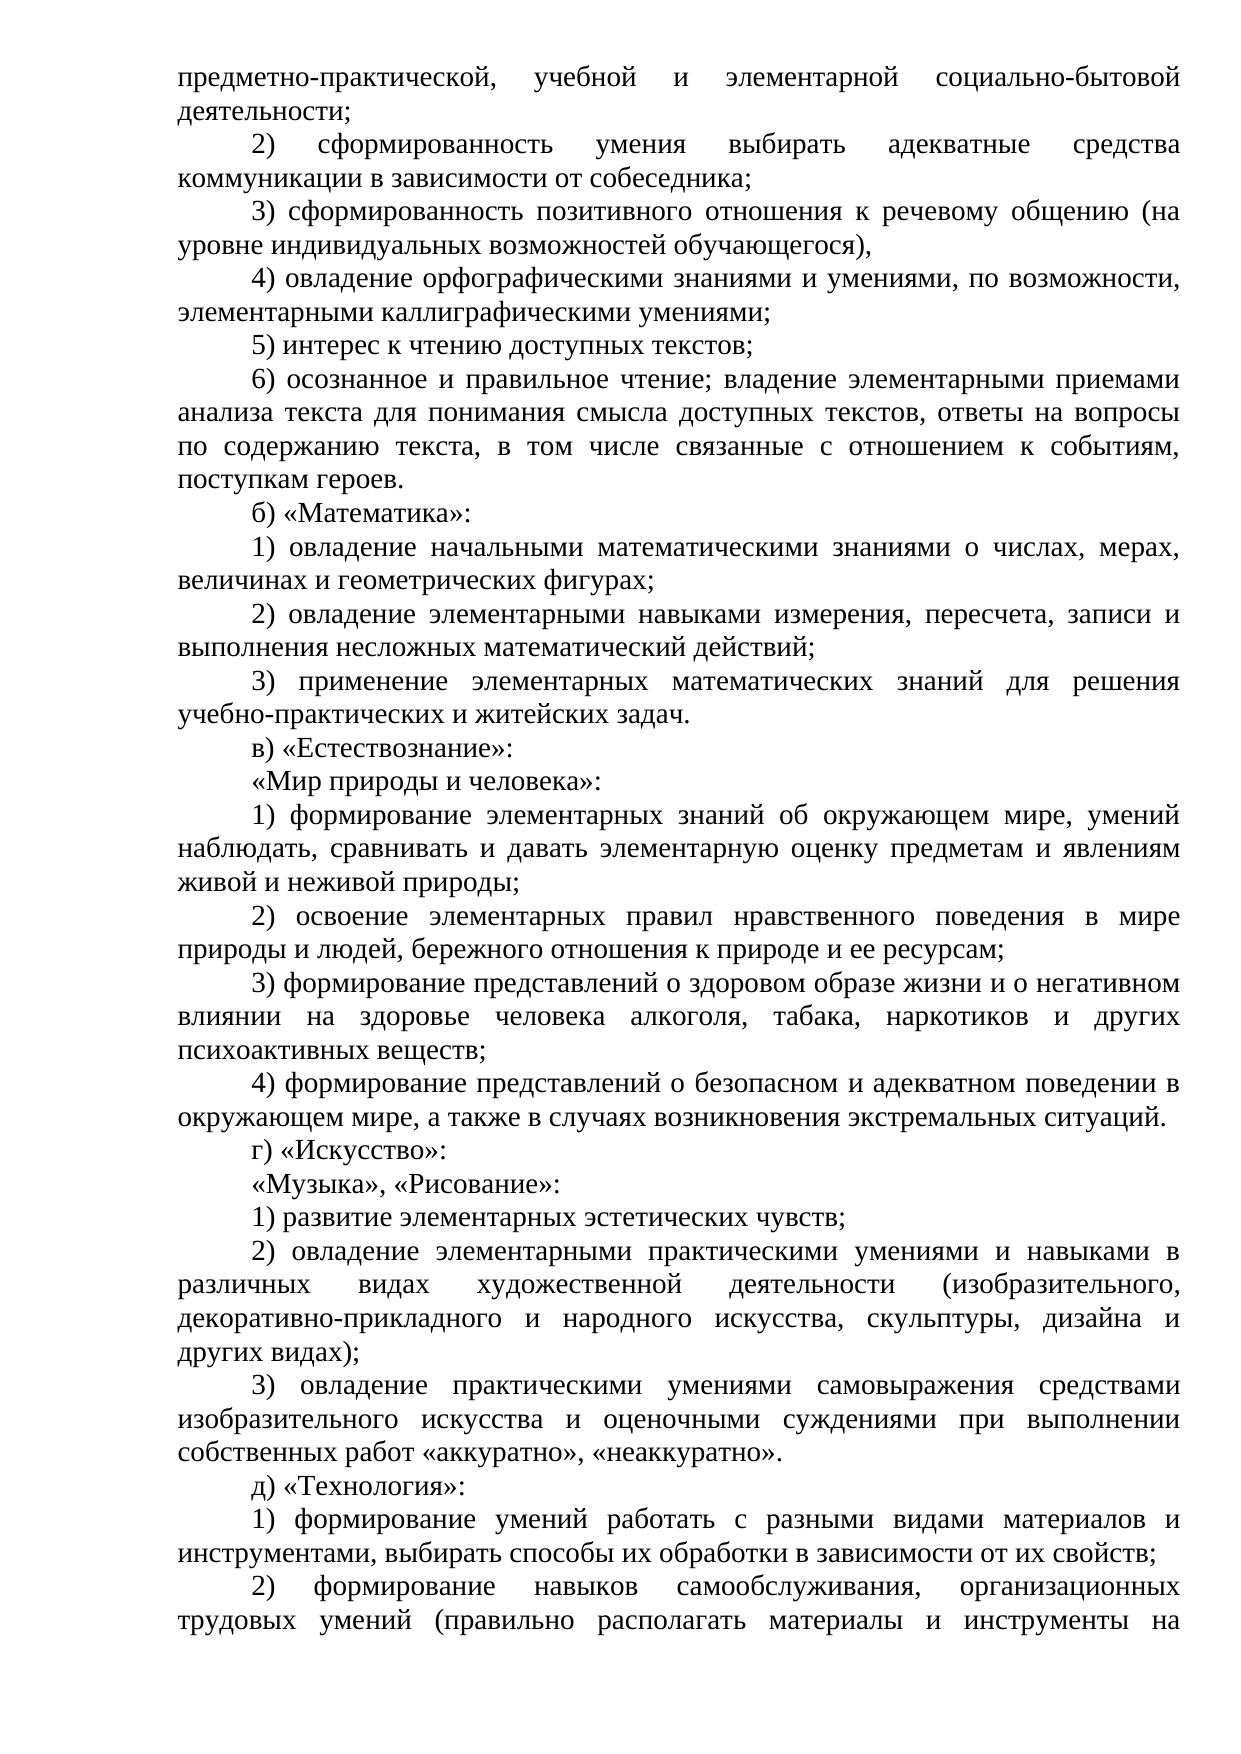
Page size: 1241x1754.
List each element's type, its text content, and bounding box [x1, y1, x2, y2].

text «Музыка», «Рисование»: [177, 1166, 1181, 1199]
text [177, 1568, 1181, 1636]
text 5) интерес к чтению доступных текстов; [177, 327, 1181, 361]
text «Мир природы и человека»: [177, 763, 1181, 797]
text 6) осознанное и правильное чтение; владение элементарными приемами анализа текста для понимания смысла доступных текстов, ответы на вопросы по содержанию текста, в том числе связанные с отношением к событиям, поступкам героев. [177, 361, 1181, 495]
text в) «Естествознание»: [177, 730, 1181, 763]
text д) «Технология»: [177, 1468, 1181, 1501]
text 2) овладение элементарными навыками измерения, пересчета, записи и выполнения несложных математический действий; [177, 596, 1181, 663]
text 1) формирование умений работать с разными видами материалов и инструментами, выбирать способы их обработки в зависимости от их свойств; [177, 1501, 1181, 1568]
text 4) овладение орфографическими знаниями и умениями, по возможности, элементарными каллиграфическими умениями; [177, 260, 1181, 327]
text 2) овладение элементарными практическими умениями и навыками в различных видах художественной деятельности (изобразительного, декоративно-прикладного и народного искусства, скульптуры, дизайна и других видах); [177, 1233, 1181, 1367]
text 3) формирование представлений о здоровом образе жизни и о негативном влиянии на здоровье человека алкоголя, табака, наркотиков и других психоактивных веществ; [177, 965, 1181, 1065]
text 2) освоение элементарных правил нравственного поведения в мире природы и людей, бережного отношения к природе и ее ресурсам; [177, 898, 1181, 965]
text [177, 59, 1181, 126]
text 3) применение элементарных математических знаний для решения учебно-практических и житейских задач. [177, 663, 1181, 730]
text 2) сформированность умения выбирать адекватные средства коммуникации в зависимости от собеседника; [177, 126, 1181, 193]
text 4) формирование представлений о безопасном и адекватном поведении в окружающем мире, а также в случаях возникновения экстремальных ситуаций. [177, 1065, 1181, 1132]
text г) «Искусство»: [177, 1132, 1181, 1166]
text 1) овладение начальными математическими знаниями о числах, мерах, величинах и геометрических фигурах; [177, 529, 1181, 596]
text б) «Математика»: [177, 495, 1181, 529]
text 1) формирование элементарных знаний об окружающем мире, умений наблюдать, сравнивать и давать элементарную оценку предметам и явлениям живой и неживой природы; [177, 797, 1181, 898]
text 3) овладение практическими умениями самовыражения средствами изобразительного искусства и оценочными суждениями при выполнении собственных работ «аккуратно», «неаккуратно». [177, 1367, 1181, 1468]
text 3) сформированность позитивного отношения к речевому общению (на уровне индивидуальных возможностей обучающегося), [177, 193, 1181, 260]
text 1) развитие элементарных эстетических чувств; [177, 1199, 1181, 1233]
